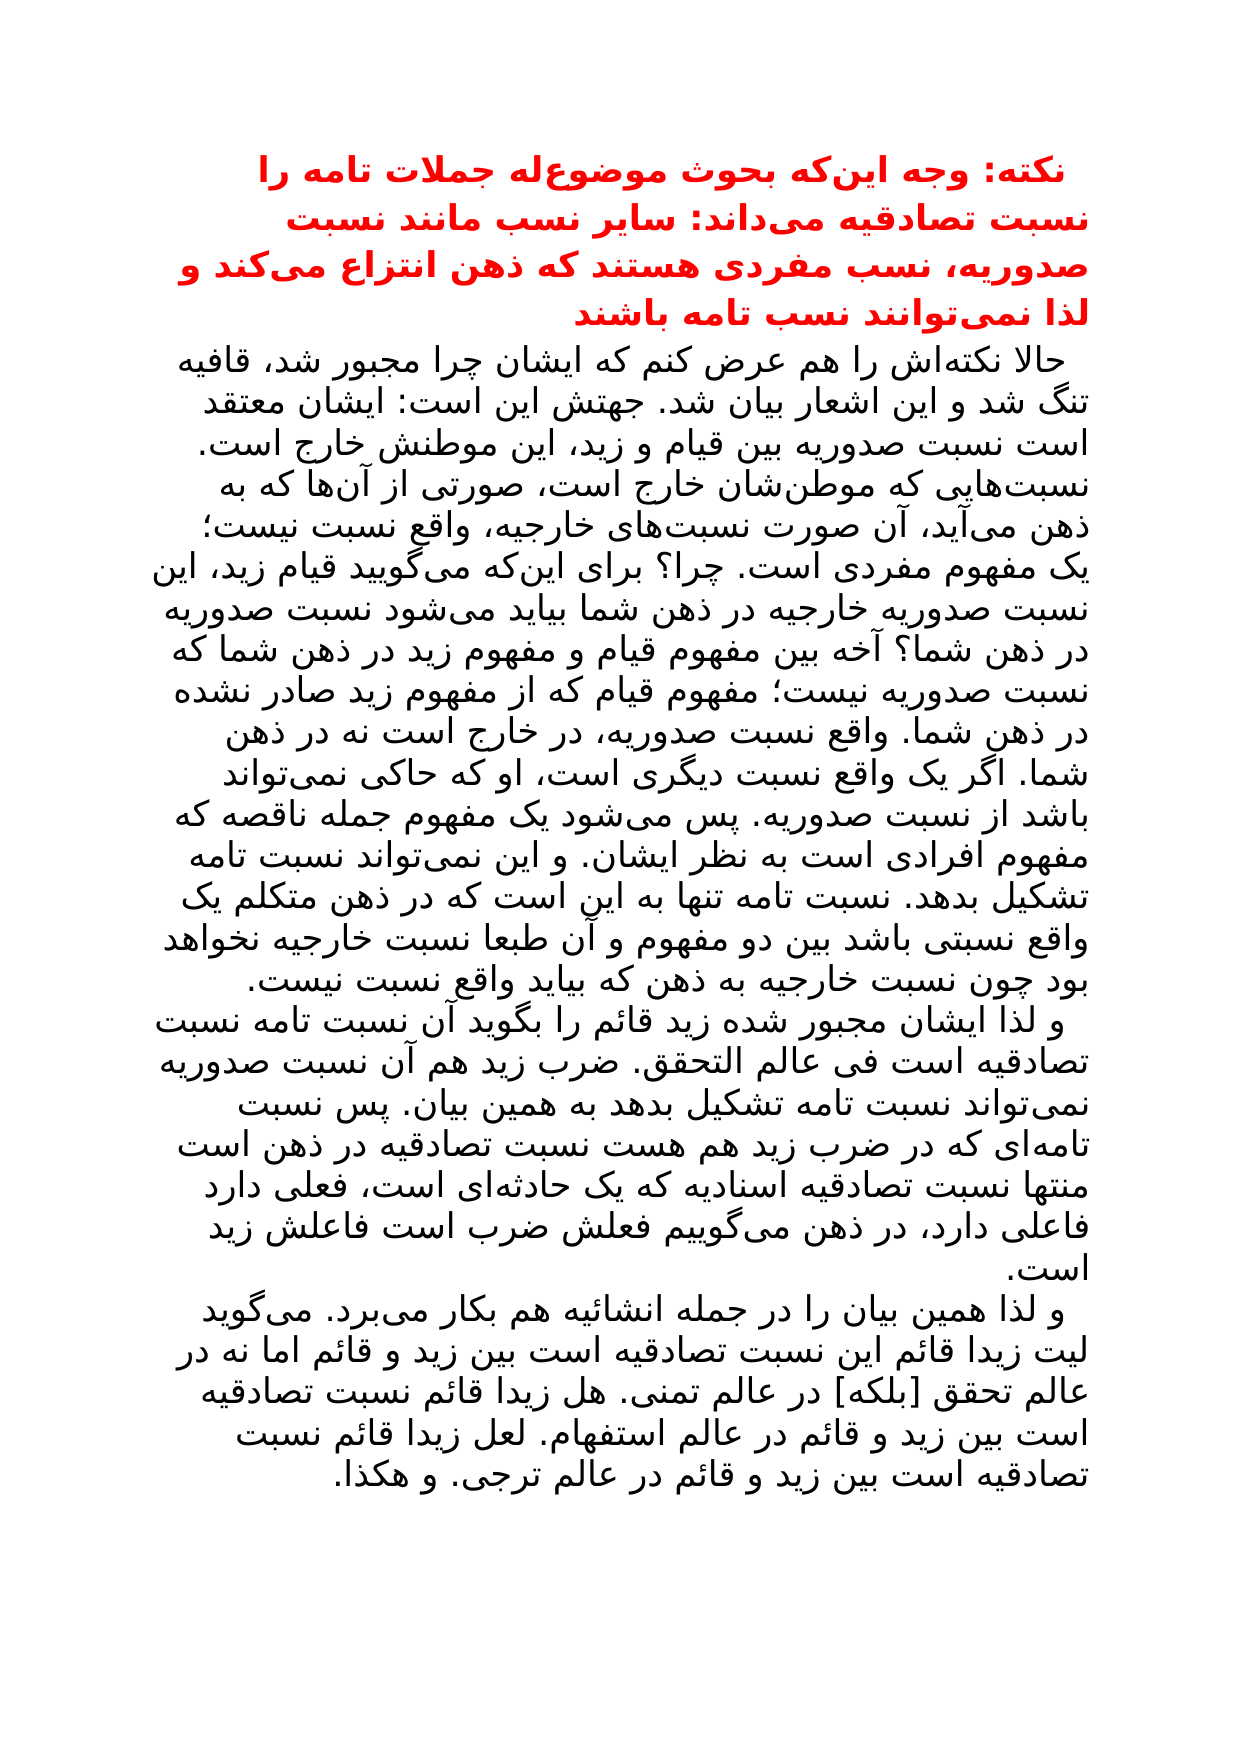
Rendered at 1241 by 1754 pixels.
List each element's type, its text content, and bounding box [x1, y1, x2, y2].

text و لذا همین بیان را در جمله انشائیه هم بکار می‌‌برد. می‌‌گوید لیت زیدا قائم این نسبت تصادقیه است بین زید و قائم اما نه در عالم تحقق [بلکه]‌ در عالم تمنی. هل زیدا قائم نسبت تصادقیه است بین زید و قائم در عالم استفهام. لعل زیدا قائم نسبت تصادقیه است بین زید و قائم در عالم ترجی. و هکذا. [150, 1288, 1090, 1494]
text نکته: وجه این‌که بحوث موضوع‌له جملات تامه را نسبت تصادقیه می‌داند: سایر نسب مانند نسبت صدوریه، نسب مفردی هستند که ذهن انتزاع می‌‌‌کند و لذا نمی‌توانند نسب تامه باشند [150, 150, 1090, 333]
text حالا نکته‌اش را هم عرض کنم که ایشان چرا مجبور شد، ‌قافیه تنگ شد و این اشعار بیان شد. جهتش این است: ایشان معتقد است نسبت صدوریه بین قیام و زید، این موطنش خارج است. نسبت‌هایی که موطن‌شان خارج است، صورتی از آن‌ها که به ذهن می‌آید، آن صورت نسبت‌های خارجیه، واقع نسبت نیست؛ یک مفهوم مفردی است. چرا؟ ‌برای این‌که می‌‌گویید قیام زید، این نسبت صدوریه خارجیه در ذهن شما بیاید می‌‌شود نسبت صدوریه در ذهن شما؟ آخه بین مفهوم قیام و مفهوم زید در ذهن شما که نسبت صدوریه نیست؛ ‌مفهوم قیام که از مفهوم زید صادر نشده در ذهن شما. واقع نسبت صدوریه، در خارج است نه در ذهن شما. اگر یک واقع نسبت دیگری است، او که حاکی نمی‌تواند باشد از نسبت صدوریه. پس می‌‌شود یک مفهوم جمله ناقصه که مفهوم افرادی است به نظر ایشان. و این نمی‌تواند نسبت تامه تشکیل بدهد. نسبت تامه تنها به این است که در ذهن متکلم یک واقع نسبتی باشد بین دو مفهوم و آن طبعا نسبت خارجیه نخواهد بود چون نسبت خارجیه به ذهن که بیاید واقع نسبت نیست. [150, 339, 1090, 999]
text و لذا ایشان مجبور شده زید قائم را بگوید آن نسبت تامه نسبت تصادقیه است فی عالم التحقق. ضرب زید هم آن نسبت صدوریه نمی‌تواند نسبت تامه تشکیل بدهد به همین بیان. پس نسبت تامه‌ای که در ضرب زید هم هست نسبت تصادقیه در ذهن است منتها نسبت تصادقیه اسنادیه که یک حادثه‌ای است، فعلی دارد فاعلی دارد، ‌در ذهن می‌‌گوییم فعلش ضرب است‌ فاعلش زید است. [150, 999, 1090, 1288]
